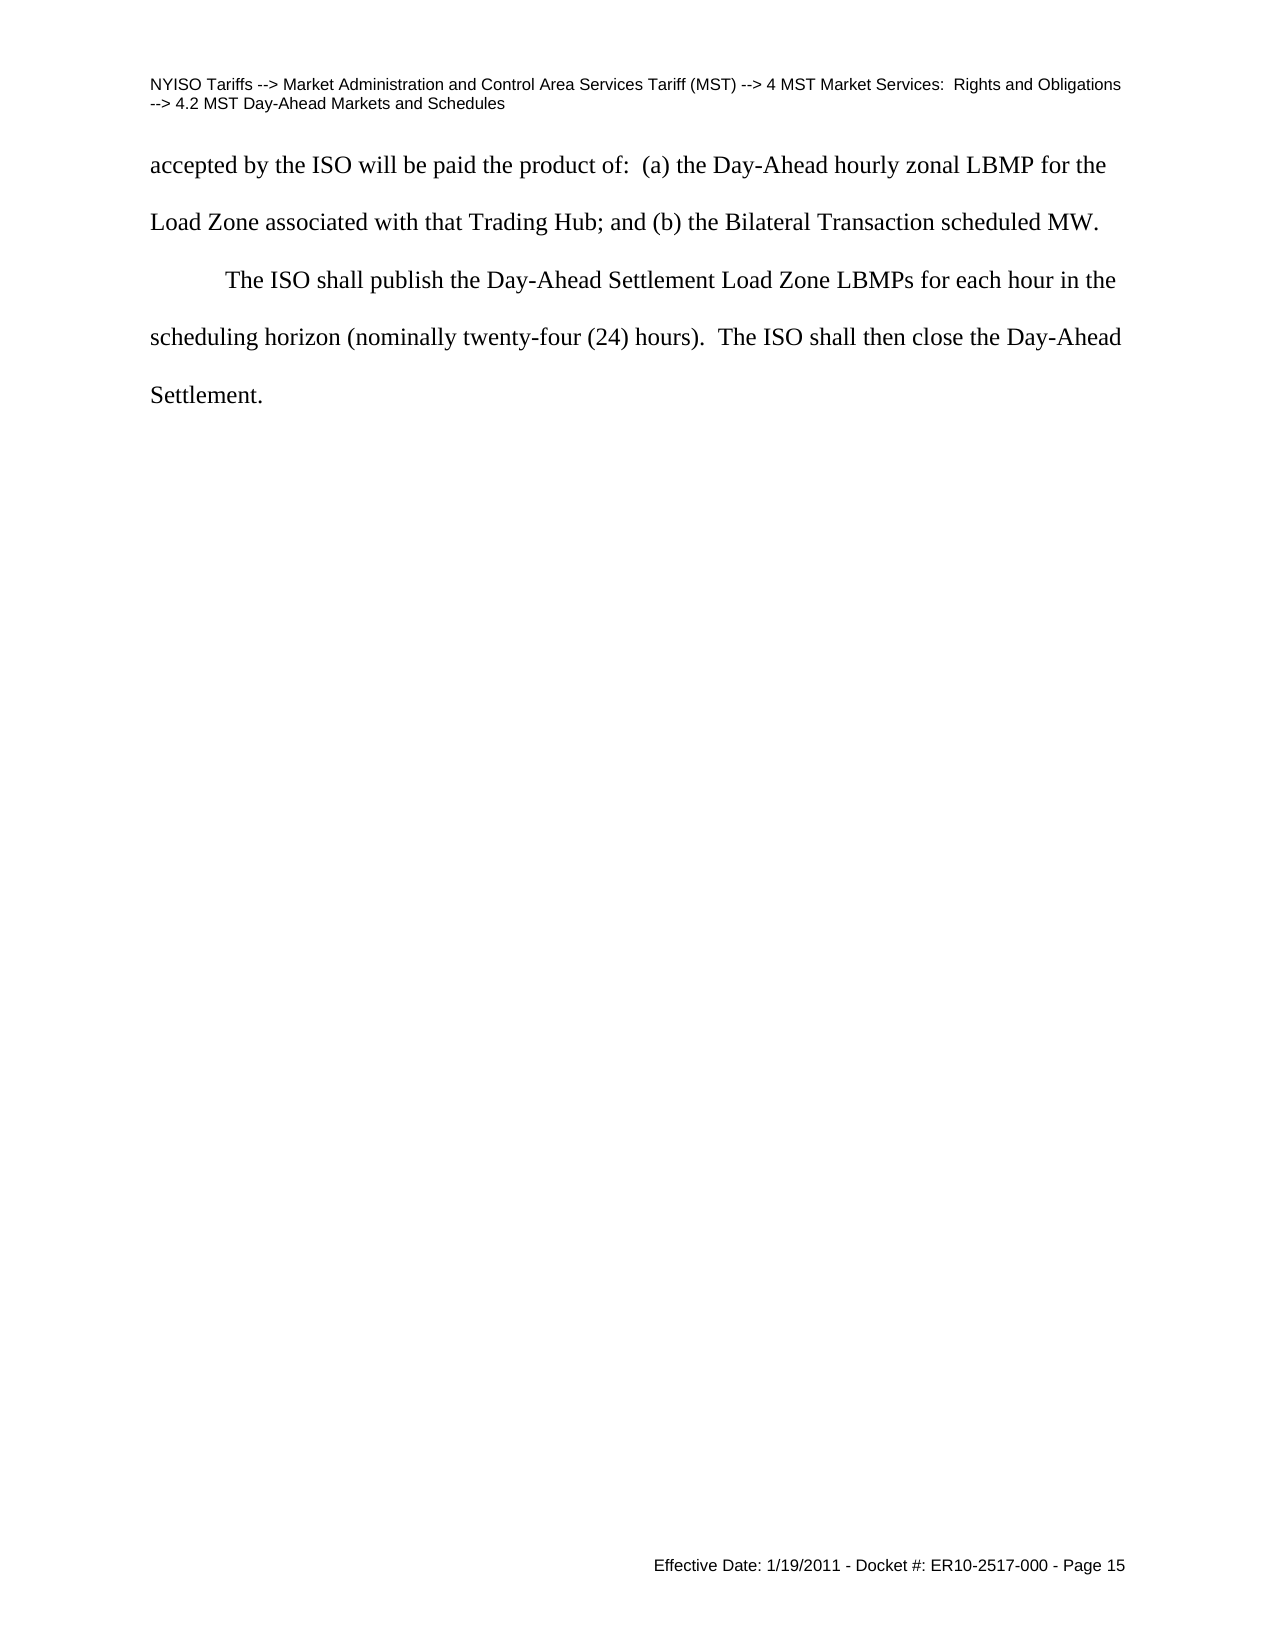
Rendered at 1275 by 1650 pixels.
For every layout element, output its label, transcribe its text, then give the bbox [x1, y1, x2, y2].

text The ISO shall publish the Day-Ahead Settlement Load Zone LBMPs for each hour in the scheduling horizon (nominally twenty-four (24) hours). The ISO shall then close the Day-Ahead Settlement. [150, 265, 1125, 409]
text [150, 150, 1125, 236]
